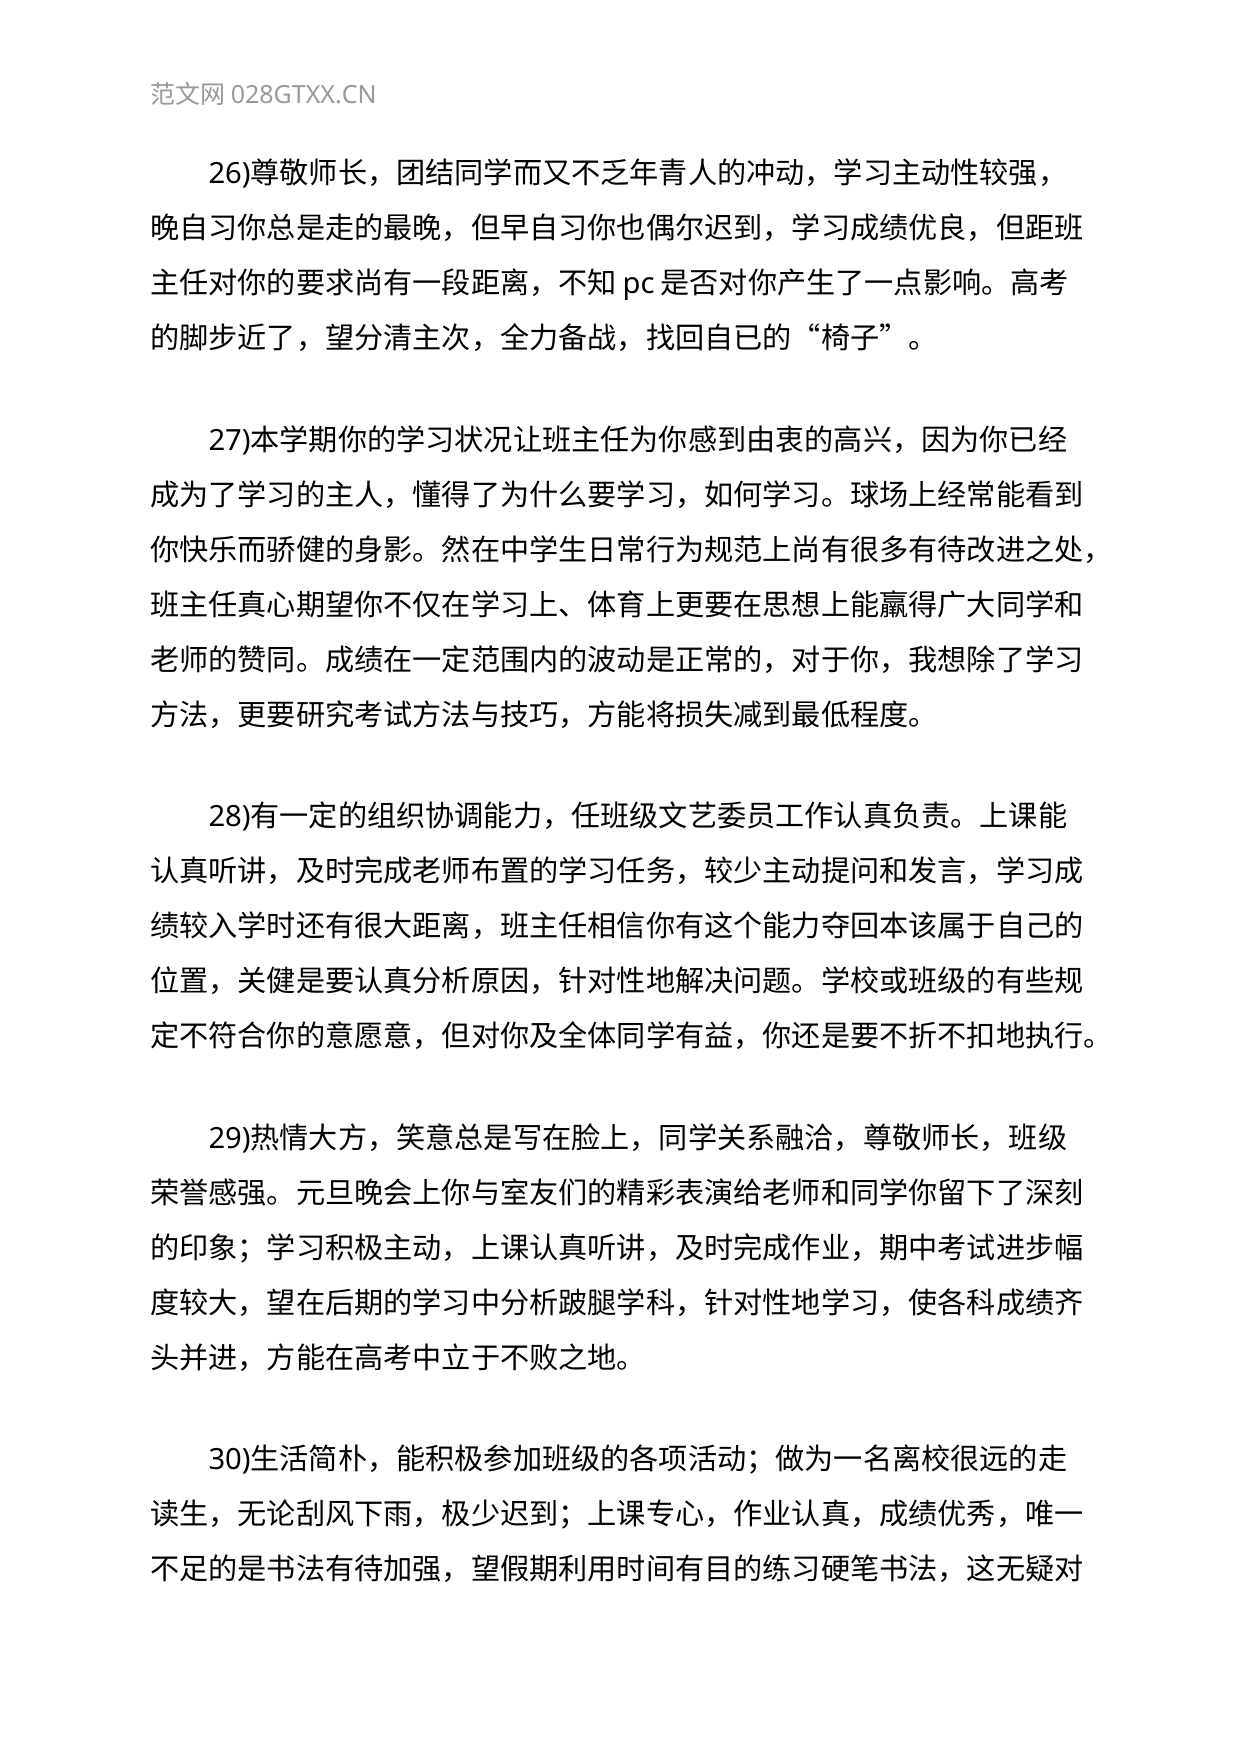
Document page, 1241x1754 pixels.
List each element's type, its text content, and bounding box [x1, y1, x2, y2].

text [150, 1436, 1090, 1588]
text 27)本学期你的学习状况让班主任为你感到由衷的高兴，因为你已经成为了学习的主人，懂得了为什么要学习，如何学习。球场上经常能看到你快乐而骄健的身影。然在中学生日常行为规范上尚有很多有待改进之处，班主任真心期望你不仅在学习上、体育上更要在思想上能羸得广大同学和老师的赞同。成绩在一定范围内的波动是正常的，对于你，我想除了学习方法，更要研究考试方法与技巧，方能将损失减到最低程度。 [150, 417, 1090, 733]
text 26)尊敬师长，团结同学而又不乏年青人的冲动，学习主动性较强，晚自习你总是走的最晚，但早自习你也偶尔迟到，学习成绩优良，但距班主任对你的要求尚有一段距离，不知pc是否对你产生了一点影响。高考的脚步近了，望分清主次，全力备战，找回自已的“椅子”。 [150, 150, 1090, 357]
text 29)热情大方，笑意总是写在脸上，同学关系融洽，尊敬师长，班级荣誉感强。元旦晚会上你与室友们的精彩表演给老师和同学你留下了深刻的印象；学习积极主动，上课认真听讲，及时完成作业，期中考试进步幅度较大，望在后期的学习中分析跛腿学科，针对性地学习，使各科成绩齐头并进，方能在高考中立于不败之地。 [150, 1114, 1090, 1376]
text 28)有一定的组织协调能力，任班级文艺委员工作认真负责。上课能认真听讲，及时完成老师布置的学习任务，较少主动提问和发言，学习成绩较入学时还有很大距离，班主任相信你有这个能力夺回本该属于自己的位置，关健是要认真分析原因，针对性地解决问题。学校或班级的有些规定不符合你的意愿意，但对你及全体同学有益，你还是要不折不扣地执行。 [150, 793, 1090, 1055]
